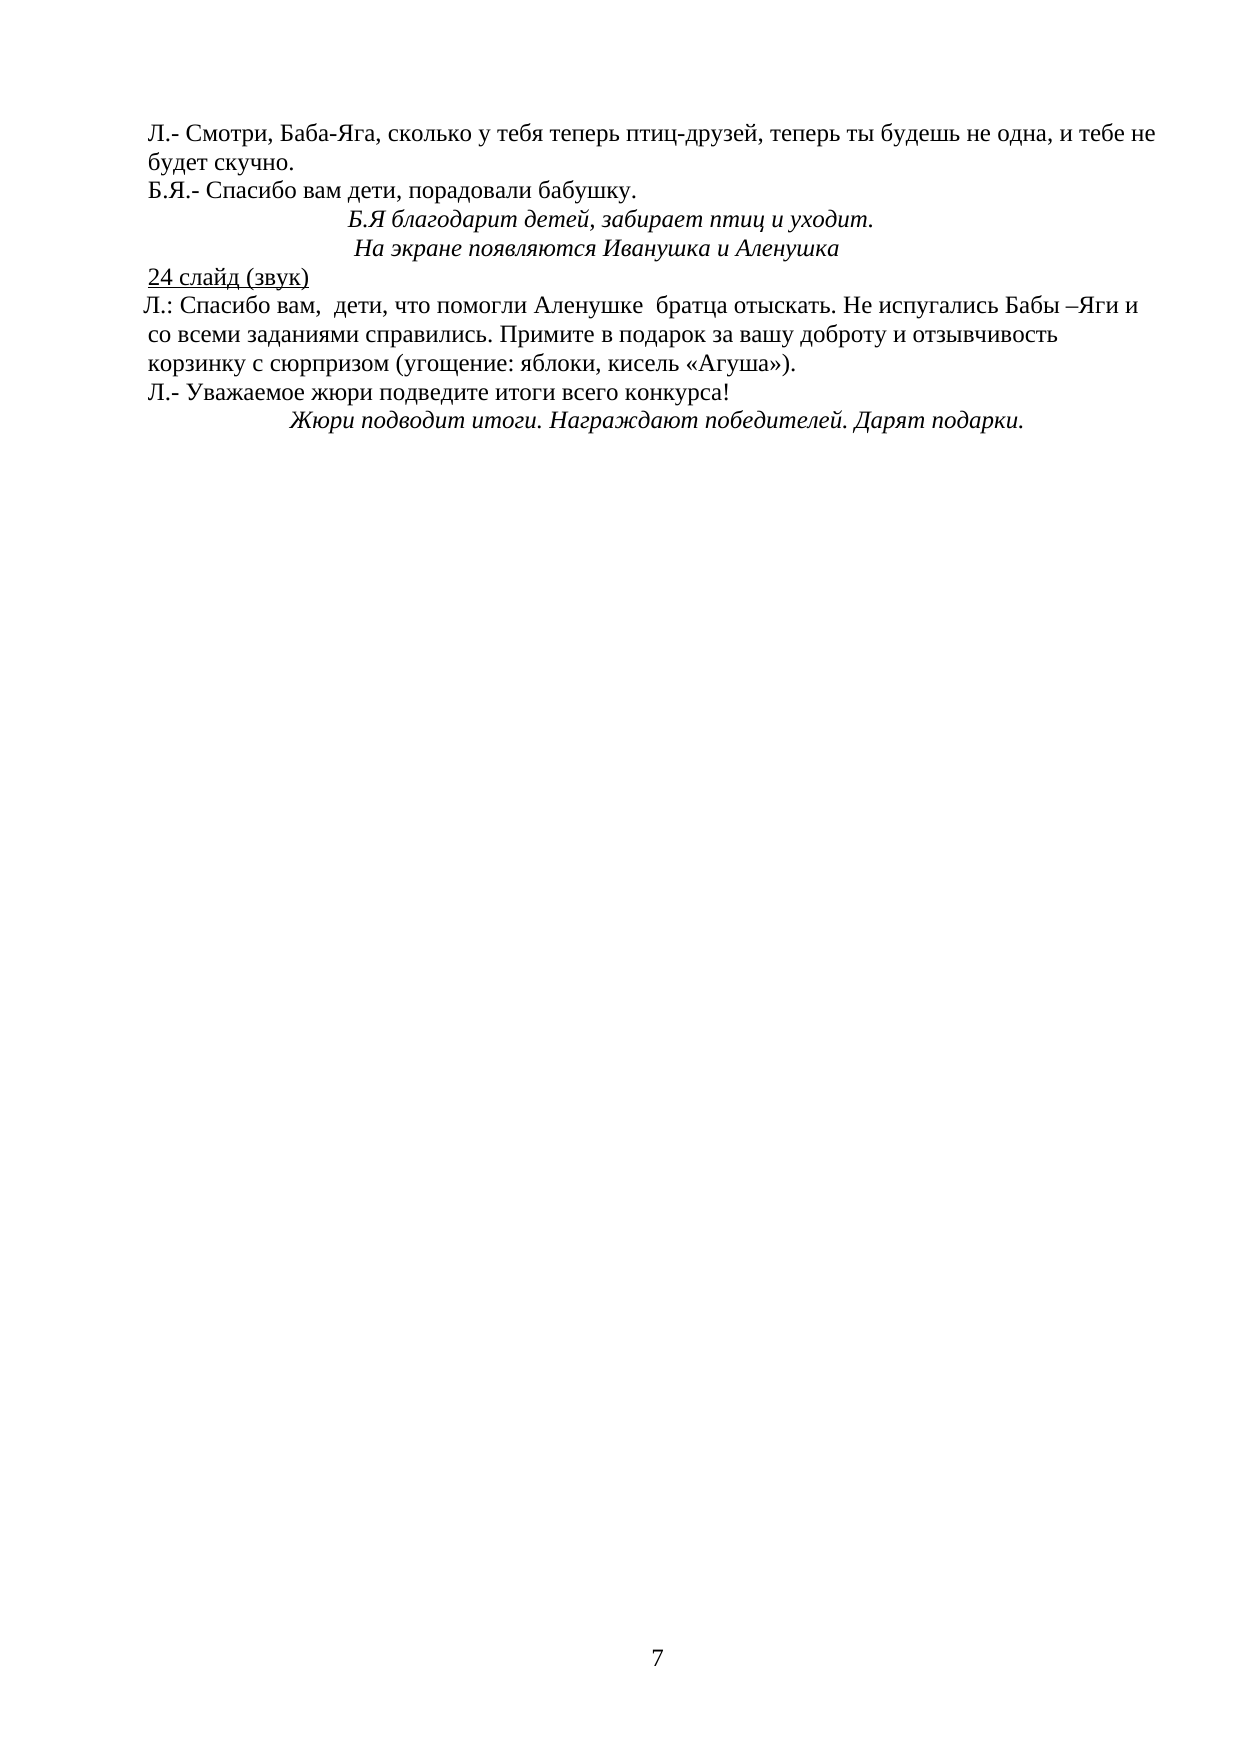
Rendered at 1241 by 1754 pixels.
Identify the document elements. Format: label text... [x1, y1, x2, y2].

text Б.Я.- Спасибо вам дети, порадовали бабушку. [148, 176, 1167, 204]
text Б.Я благодарит детей, забирает птиц и уходит. [148, 204, 1167, 233]
text Л.: Спасибо вам, дети, что помогли Аленушке братца отыскать. Не испугались Бабы –Яги и со всеми заданиями справились. Примите в подарок за вашу доброту и отзывчивость корзинку с сюрпризом (угощение: яблоки, кисель «Агуша»). [118, 291, 1167, 377]
text Л.- Уважаемое жюри подведите итоги всего конкурса! [148, 377, 1167, 406]
text На экране появляются Иванушка и Аленушка [148, 233, 1167, 262]
text 24 слайд (звук) [148, 262, 1167, 291]
text Жюри подводит итоги. Награждают победителей. Дарят подарки. [148, 406, 1167, 434]
text Л.- Смотри, Баба-Яга, сколько у тебя теперь птиц-друзей, теперь ты будешь не одна, и тебе не будет скучно. [148, 118, 1167, 176]
